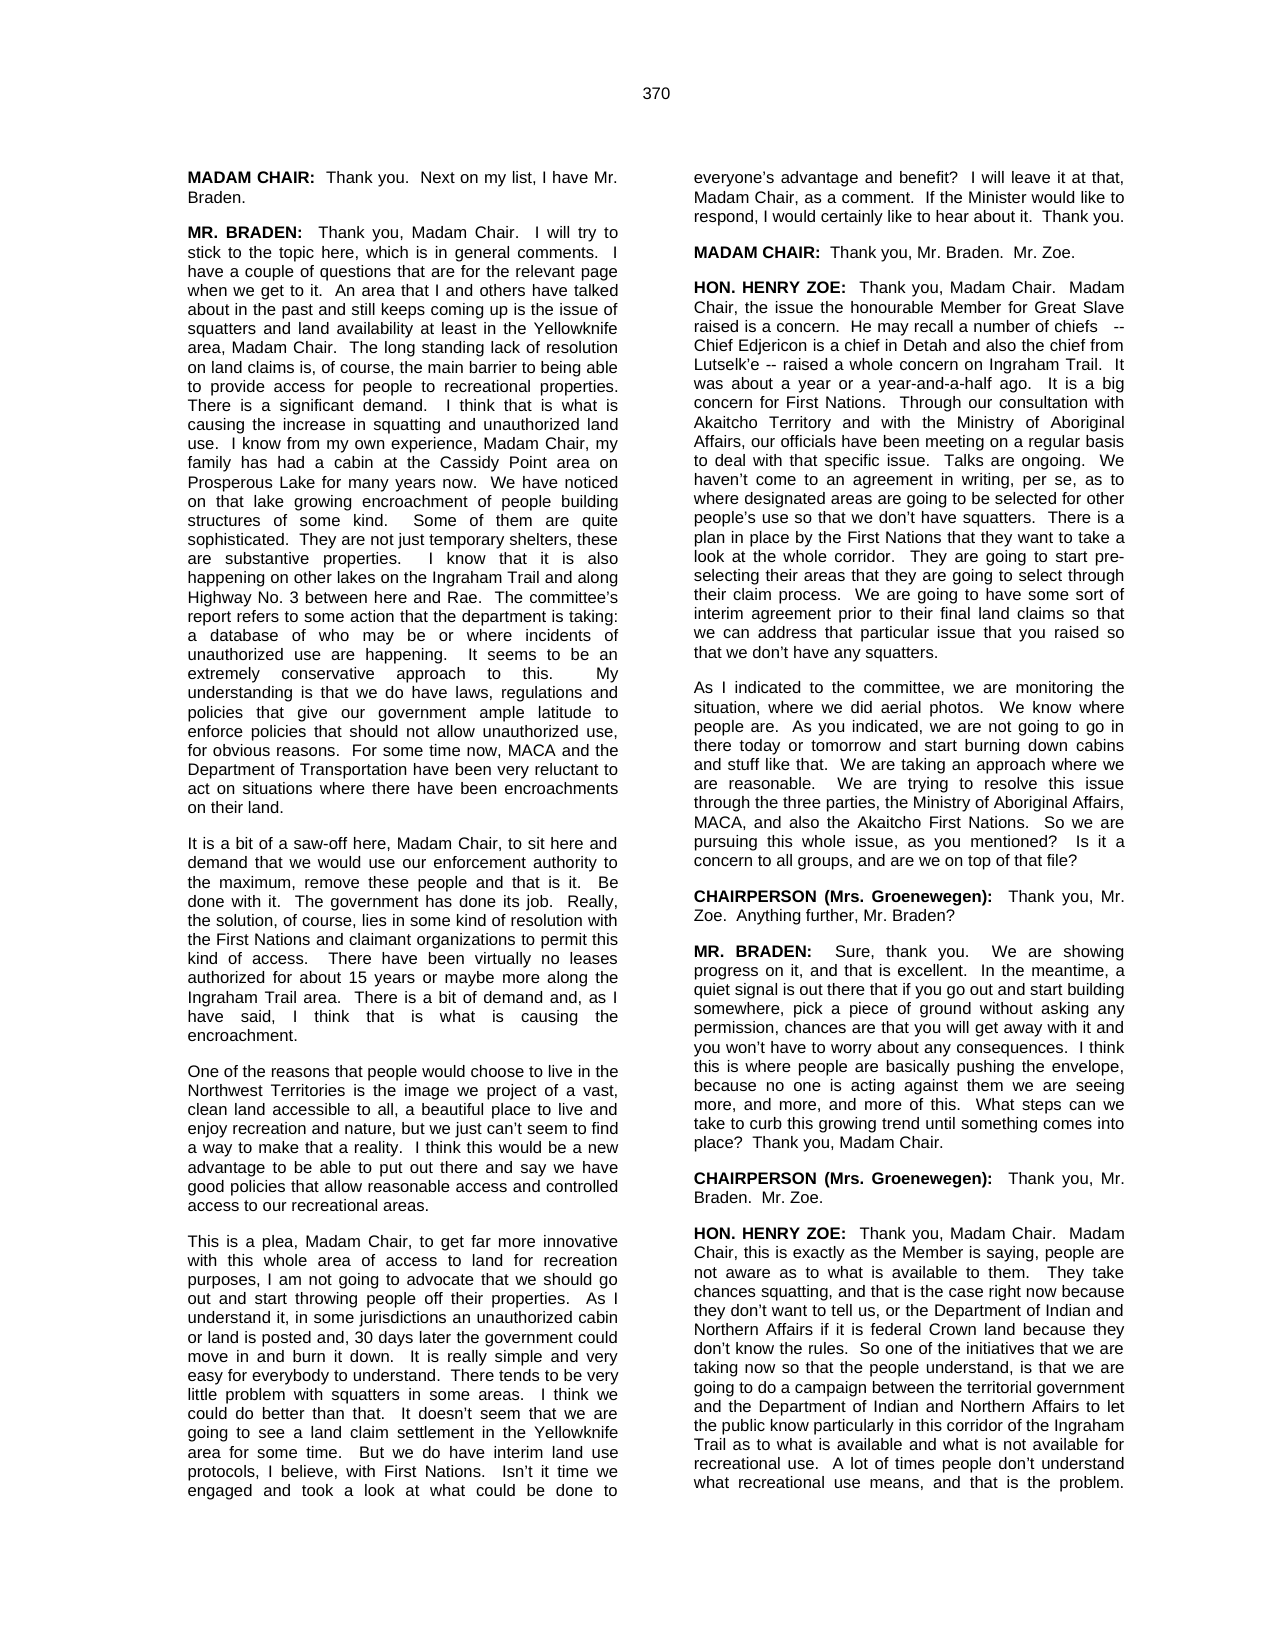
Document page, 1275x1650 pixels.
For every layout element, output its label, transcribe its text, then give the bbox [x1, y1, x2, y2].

text MADAM CHAIR: Thank you, Mr. Braden. Mr. Zoe. [694, 242, 1125, 262]
text It is a bit of a saw-off here, Madam Chair, to sit here and demand that we would use our enforcement authority to the maximum, remove these people and that is it. Be done with it. The government has done its job. Really, the solution, of course, lies in some kind of resolution with the First Nations and claimant organizations to permit this kind of access. There have been virtually no leases authorized for about 15 years or maybe more along the Ingraham Trail area. There is a bit of demand and, as I have said, I think that is what is causing the encroachment. [187, 834, 619, 1045]
text CHAIRPERSON (Mrs. Groenewegen): Thank you, Mr. Zoe. Anything further, Mr. Braden? [694, 887, 1125, 925]
text CHAIRPERSON (Mrs. Groenewegen): Thank you, Mr. Braden. Mr. Zoe. [694, 1169, 1125, 1207]
text One of the reasons that people would choose to live in the Northwest Territories is the image we project of a vast, clean land accessible to all, a beautiful place to live and enjoy recreation and nature, but we just can’t seem to find a way to make that a reality. I think this would be a new advantage to be able to put out there and say we have good policies that allow reasonable access and controlled access to our recreational areas. [187, 1062, 619, 1215]
text This is a plea, Madam Chair, to get far more innovative with this whole area of access to land for recreation purposes, I am not going to advocate that we should go out and start throwing people off their properties. As I understand it, in some jurisdictions an unauthorized cabin or land is posted and, 30 days later the government could move in and burn it down. It is really simple and very easy for everybody to understand. There tends to be very little problem with squatters in some areas. I think we could do better than that. It doesn’t seem that we are going to see a land claim settlement in the area for some time. But we do have interim land use protocols, I believe, with First Nations. Isn’t it time we engaged and took a look at what could be done to everyone’s advantage and benefit? I will leave it at that, Madam Chair, as a comment. If the Minister would like to respond, I would certainly like to hear about it. Thank you. [187, 1232, 619, 1500]
text MR. BRADEN: Sure, thank you. We are showing progress on it, and that is excellent. In the meantime, a quiet signal is out there that if you go out and start building somewhere, pick a piece of ground without asking any permission, chances are that you will get away with it and you won’t have to worry about any consequences. I think this is where people are basically pushing the envelope, because no one is acting against them we are seeing more, and more, and more of this. What steps can we take to curb this growing trend until something comes into place? Thank you, Madam Chair. [694, 942, 1125, 1152]
text MADAM CHAIR: Thank you. Next on my list, I have Mr. Braden. [187, 168, 619, 207]
text As I indicated to the committee, we are monitoring the situation, where we did aerial photos. We know where people are. As you indicated, we are not going to go in there today or tomorrow and start burning down cabins and stuff like that. We are taking an approach where we are reasonable. We are trying to resolve this issue through the three parties, the Ministry of Aboriginal Affairs, MACA, and also the Akaitcho First Nations. So we are pursuing this whole issue, as you mentioned? Is it a concern to all groups, and are we on top of that file? [694, 678, 1125, 870]
text MR. BRADEN: Thank you, Madam Chair. I will try to stick to the topic here, which is in general comments. I have a couple of questions that are for the relevant page when we get to it. An area that I and others have talked about in the past and still keeps coming up is the issue of squatters and land availability at least in the area, Madam Chair. The long standing lack of resolution on land claims is, of course, the main barrier to being able to provide access for people to recreational properties. There is a significant demand. I think that is what is causing the increase in squatting and unauthorized land use. I know from my own experience, Madam Chair, my family has had a cabin at the Cassidy Point area on for many years now. We have noticed on that lake growing encroachment of people building structures of some kind. Some of them are quite sophisticated. They are not just temporary shelters, these are substantive properties. I know that it is also happening on other lakes on the Ingraham Trail and along Highway No. 3 between here and Rae. The committee’s report refers to some action that the department is taking: a database of who may be or where incidents of unauthorized use are happening. It seems to be an extremely conservative approach to this. My understanding is that we do have laws, regulations and policies that give our government ample latitude to enforce policies that should not allow unauthorized use, for obvious reasons. For some time now, MACA and the Department of Transportation have been very reluctant to act on situations where there have been encroachments on their land. [187, 223, 619, 817]
text HON. HENRY ZOE: Thank you, Madam Chair. Madam Chair, the issue the honourable Member for Great Slave raised is a concern. He may recall a number of chiefs -- Chief Edjericon is a chief in Detah and also the chief from Lutselk’e -- raised a whole concern on Ingraham Trail. It was about a year or a year-and-a-half ago. It is a big concern for First Nations. Through our consultation with and with the Ministry of Aboriginal Affairs, our officials have been meeting on a regular basis to deal with that specific issue. Talks are ongoing. We haven’t come to an agreement in writing, per se, as to where designated areas are going to be selected for other people’s use so that we don’t have squatters. There is a plan in place by the First Nations that they want to take a look at the whole corridor. They are going to start pre-selecting their areas that they are going to select through their claim process. We are going to have some sort of interim agreement prior to their final land claims so that we can address that particular issue that you raised so that we don’t have any squatters. [694, 278, 1125, 662]
